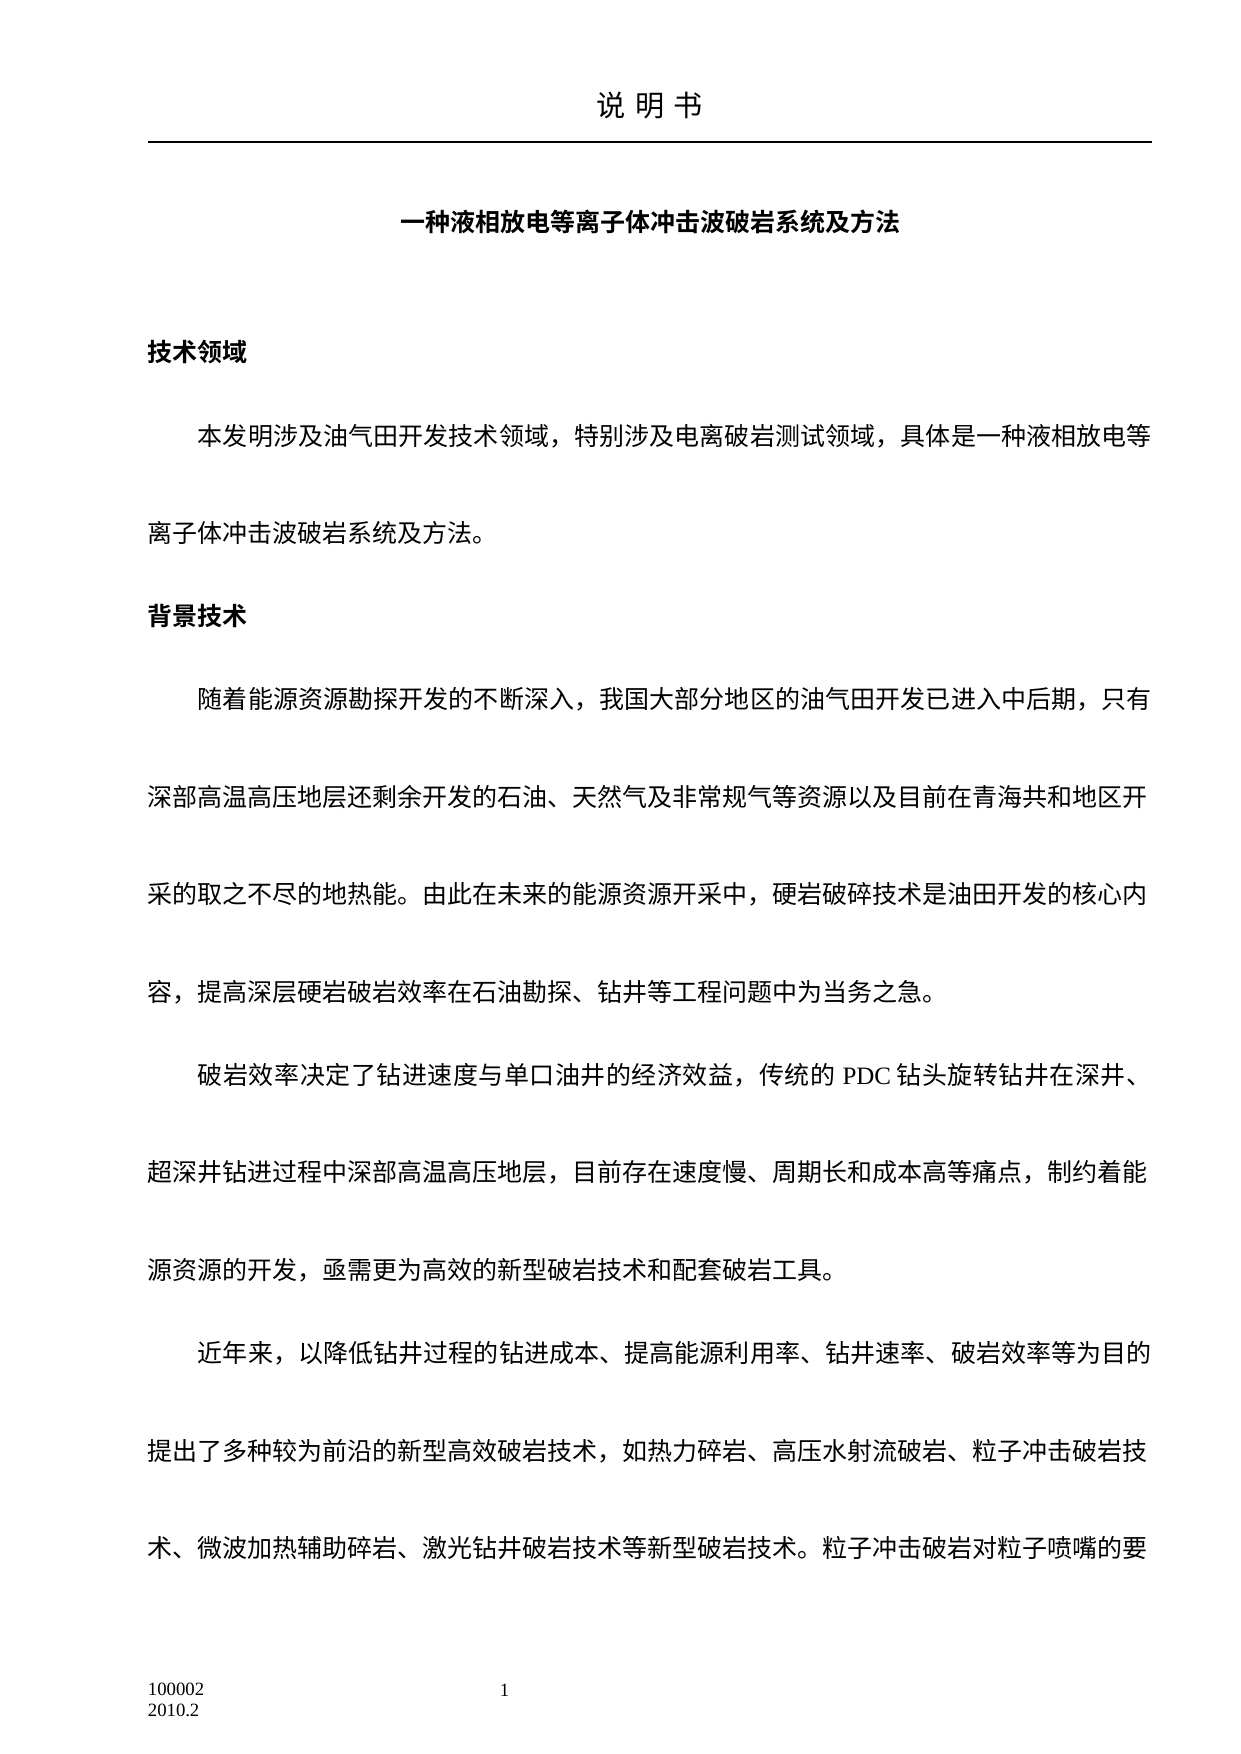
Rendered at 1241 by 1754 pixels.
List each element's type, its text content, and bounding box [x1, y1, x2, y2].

text 本发明涉及油气田开发技术领域，特别涉及电离破岩测试领域，具体是一种液相放电等离子体冲击波破岩系统及方法。 [148, 402, 1152, 564]
text 背景技术 [148, 582, 1152, 647]
text 技术领域 [148, 318, 1152, 383]
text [148, 1319, 1152, 1579]
text 随着能源资源勘探开发的不断深入，我国大部分地区的油气田开发已进入中后期，只有深部高温高压地层还剩余开发的石油、天然气及非常规气等资源以及目前在青海共和地区开采的取之不尽的地热能。由此在未来的能源资源开采中，硬岩破碎技术是油田开发的核心内容，提高深层硬岩破岩效率在石油勘探、钻井等工程问题中为当务之急。 [148, 665, 1152, 1023]
text 一种液相放电等离子体冲击波破岩系统及方法 [148, 188, 1152, 253]
text 破岩效率决定了钻进速度与单口油井的经济效益，传统的PDC钻头旋转钻井在深井、超深井钻进过程中深部高温高压地层，目前存在速度慢、周期长和成本高等痛点，制约着能源资源的开发，亟需更为高效的新型破岩技术和配套破岩工具。 [148, 1041, 1152, 1301]
